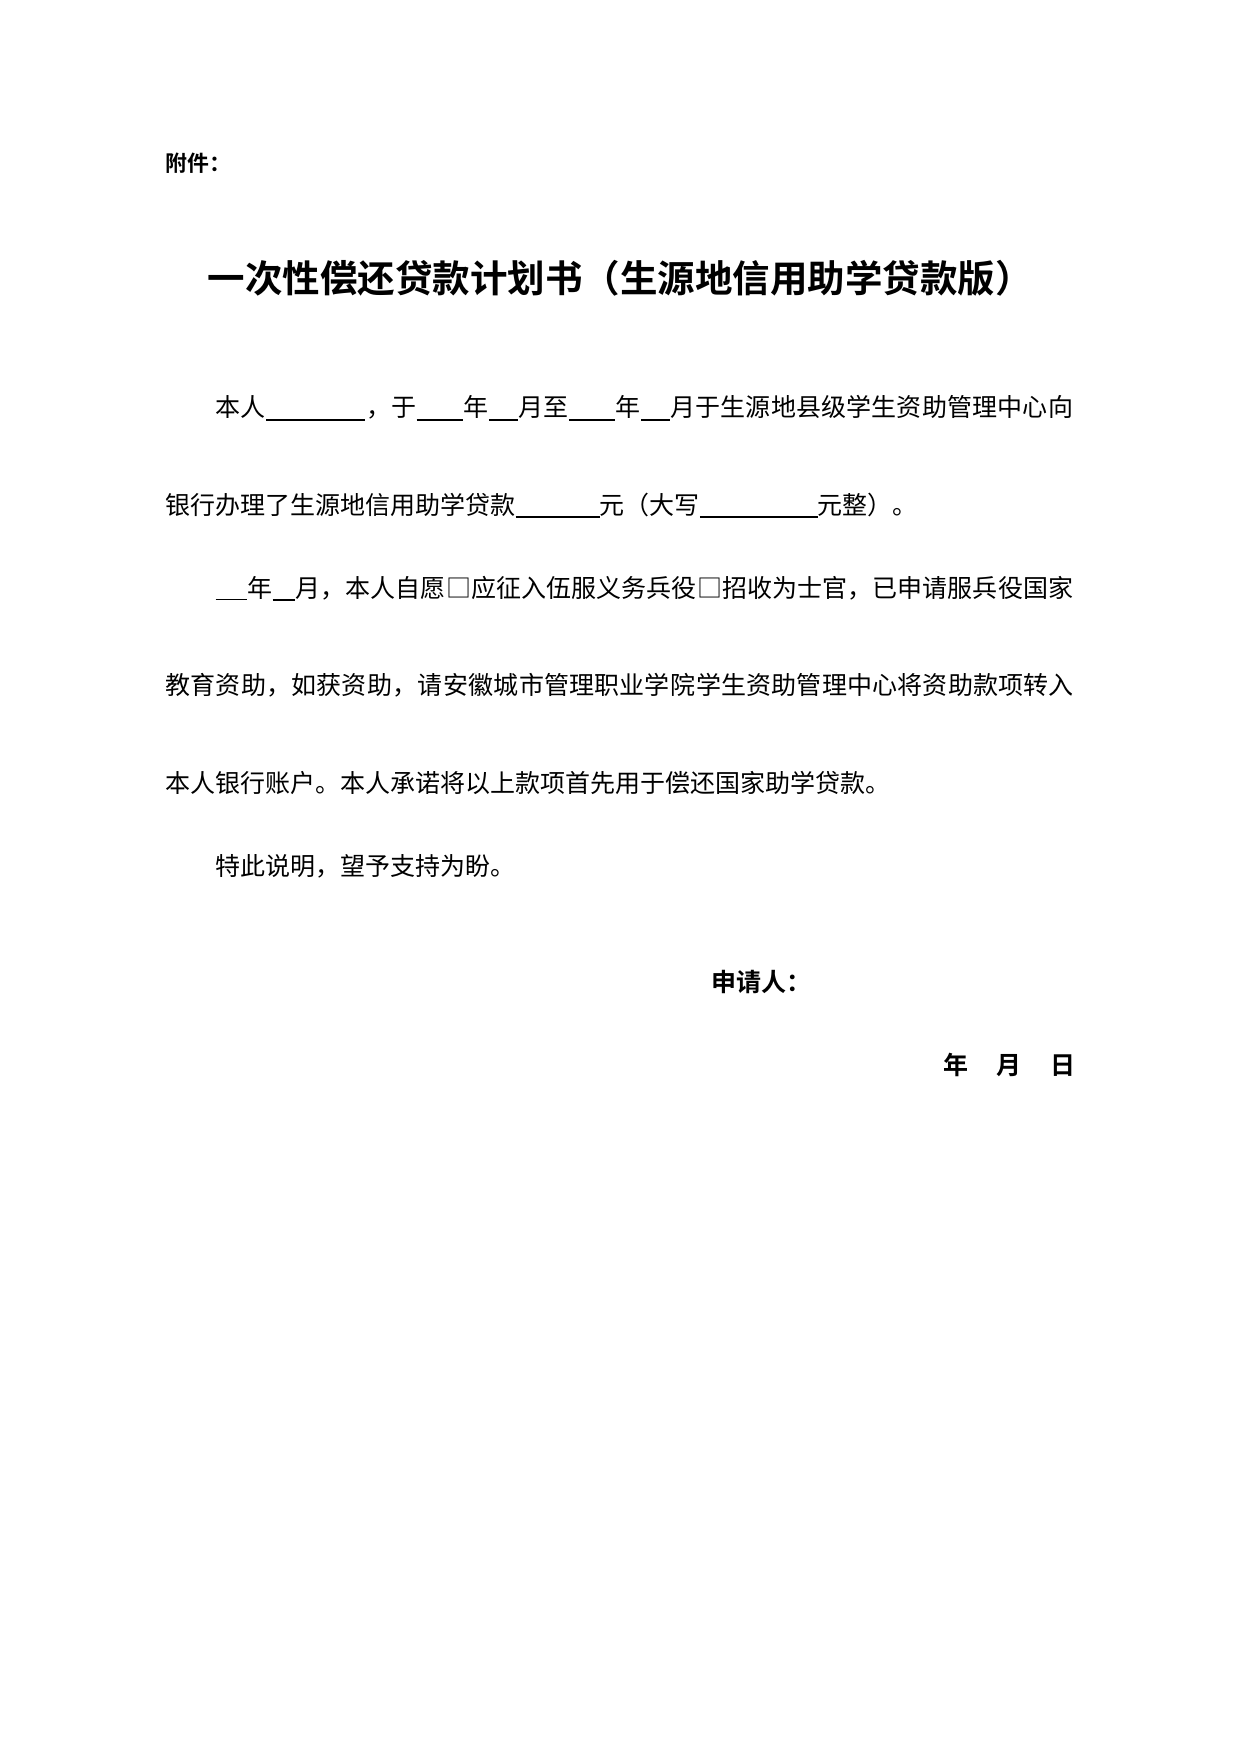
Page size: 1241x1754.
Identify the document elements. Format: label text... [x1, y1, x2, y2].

text 特此说明，望予支持为盼。 [165, 832, 1075, 897]
text 申请人： [165, 948, 1075, 1013]
text 附件： [165, 146, 1075, 178]
text 本人 ，于 年 月至 年 月于生源地县级学生资助管理中心向 银行办理了生源地信用助学贷款 元（大写 元整）。 [165, 373, 1075, 536]
text 一次性偿还贷款计划书（生源地信用助学贷款版） [165, 243, 1075, 308]
text 年 月 日 [165, 1031, 1075, 1096]
text 年 月，本人自愿□应征入伍服义务兵役□招收为士官，已申请服兵役国家教育资助，如获资助，请安徽城市管理职业学院学生资助管理中心将资助款项转入本人银行账户。本人承诺将以上款项首先用于偿还国家助学贷款。 [165, 554, 1075, 814]
